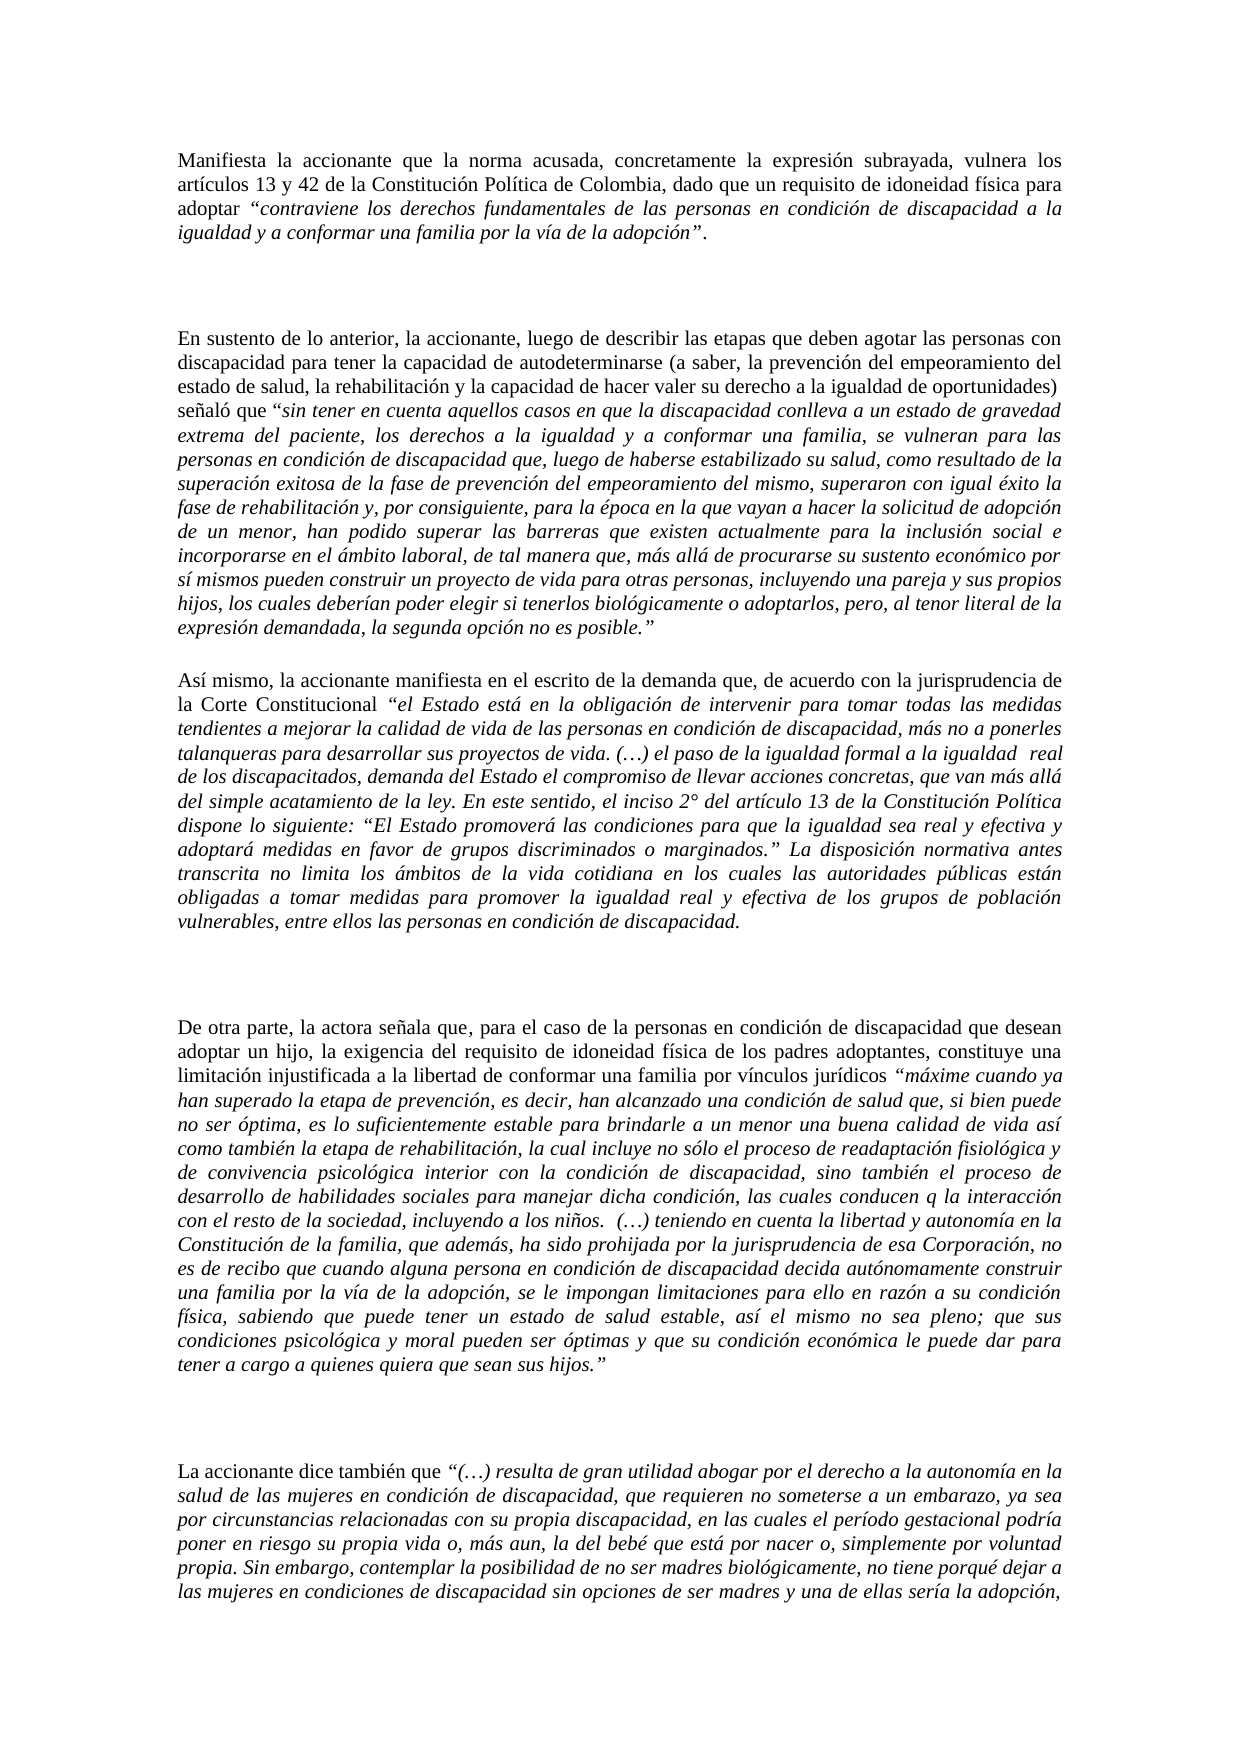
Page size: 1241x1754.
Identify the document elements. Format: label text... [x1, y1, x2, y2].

text De otra parte, la actora señala que, para el caso de la personas en condición de discapacidad que desean adoptar un hijo, la exigencia del requisito de idoneidad física de los padres adoptantes, constituye una limitación injustificada a la libertad de conformar una familia por vínculos jurídicos “máxime cuando ya han superado la etapa de prevención, es decir, han alcanzado una condición de salud que, si bien puede no ser óptima, es lo suficientemente estable para brindarle a un menor una buena calidad de vida así como también la etapa de rehabilitación, la cual incluye no sólo el proceso de readaptación fisiológica y de convivencia psicológica interior con la condición de discapacidad, sino también el proceso de desarrollo de habilidades sociales para manejar dicha condición, las cuales conducen q la interacción con el resto de la sociedad, incluyendo a los niños. (…) teniendo en cuenta la libertad y autonomía en la Constitución de la familia, que además, ha sido prohijada por la jurisprudencia de esa Corporación, no es de recibo que cuando alguna persona en condición de discapacidad decida autónomamente construir una familia por la vía de la adopción, se le impongan limitaciones para ello en razón a su condición física, sabiendo que puede tener un estado de salud estable, así el mismo no sea pleno; que sus condiciones psicológica y moral pueden ser óptimas y que su condición económica le puede dar para tener a cargo a quienes quiera que sean sus hijos.” [177, 1015, 1063, 1376]
text En sustento de lo anterior, la accionante, luego de describir las etapas que deben agotar las personas con discapacidad para tener la capacidad de autodeterminarse (a saber, la prevención del empeoramiento del estado de salud, la rehabilitación y la capacidad de hacer valer su derecho a la igualdad de oportunidades) señaló que “sin tener en cuenta aquellos casos en que la discapacidad conlleva a un estado de gravedad extrema del paciente, los derechos a la igualdad y a conformar una familia, se vulneran para las personas en condición de discapacidad que, luego de haberse estabilizado su salud, como resultado de la superación exitosa de la fase de prevención del empeoramiento del mismo, superaron con igual éxito la fase de rehabilitación y, por consiguiente, para la época en la que vayan a hacer la solicitud de adopción de un menor, han podido superar las barreras que existen actualmente para la inclusión social e incorporarse en el ámbito laboral, de tal manera que, más allá de procurarse su sustento económico por sí mismos pueden construir un proyecto de vida para otras personas, incluyendo una pareja y sus propios hijos, los cuales deberían poder elegir si tenerlos biológicamente o adoptarlos, pero, al tenor literal de la expresión demandada, la segunda opción no es posible.” [177, 326, 1063, 639]
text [177, 1459, 1063, 1603]
text Manifiesta la accionante que la norma acusada, concretamente la expresión subrayada, vulnera los artículos 13 y 42 de la Constitución Política de Colombia, dado que un requisito de idoneidad física para adoptar “contraviene los derechos fundamentales de las personas en condición de discapacidad a la igualdad y a conformar una familia por la vía de la adopción”. [177, 148, 1063, 244]
text Así mismo, la accionante manifiesta en el escrito de la demanda que, de acuerdo con la jurisprudencia de la Corte Constitucional “el Estado está en la obligación de intervenir para tomar todas las medidas tendientes a mejorar la calidad de vida de las personas en condición de discapacidad, más no a ponerles talanqueras para desarrollar sus proyectos de vida. (…) el paso de la igualdad formal a la igualdad real de los discapacitados, demanda del Estado el compromiso de llevar acciones concretas, que van más allá del simple acatamiento de la ley. En este sentido, el inciso 2° del artículo 13 de la Constitución Política dispone lo siguiente: “El Estado promoverá las condiciones para que la igualdad sea real y efectiva y adoptará medidas en favor de grupos discriminados o marginados.” La disposición normativa antes transcrita no limita los ámbitos de la vida cotidiana en los cuales las autoridades públicas están obligadas a tomar medidas para promover la igualdad real y efectiva de los grupos de población vulnerables, entre ellos las personas en condición de discapacidad. [177, 668, 1063, 933]
